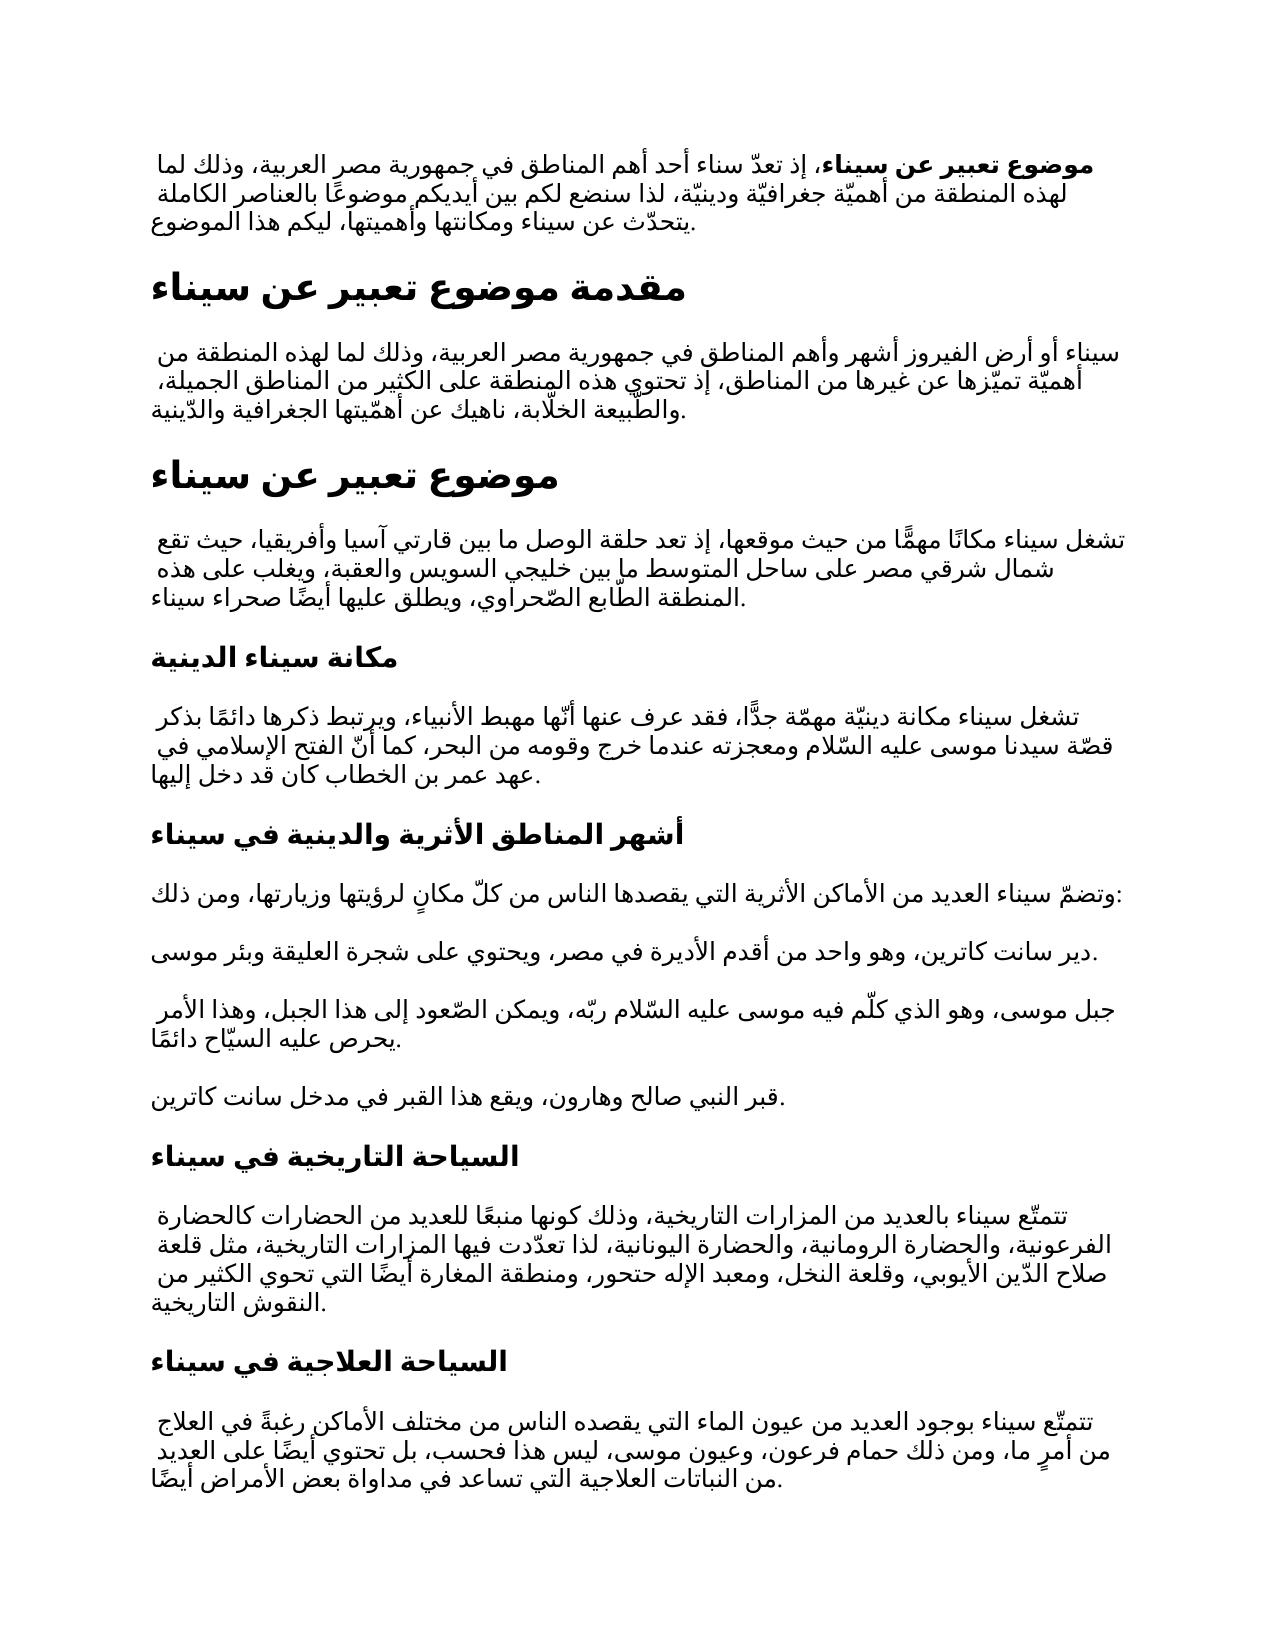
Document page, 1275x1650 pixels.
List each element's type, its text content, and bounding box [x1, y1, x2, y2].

text أشهر المناطق الأثرية والدينية في سيناء [150, 818, 1125, 850]
text تشغل سيناء مكانة دينيّة مهمّة جدًّا، فقد عرف عنها أنّها مهبط الأنبياء، ويرتبط ذكرها دائمًا بذكر قصّة سيدنا موسى عليه السّلام ومعجزته عندما خرج وقومه من البحر، كما أنّ الفتح الإسلامي في عهد عمر بن الخطاب كان قد دخل إليها. [150, 702, 1125, 789]
text موضوع تعبير عن سيناء [150, 453, 1125, 496]
text مكانة سيناء الدينية [150, 641, 1125, 673]
text جبل موسى، وهو الذي كلّم فيه موسى عليه السّلام ربّه، ويمكن الصّعود إلى هذا الجبل، وهذا الأمر يحرص عليه السيّاح دائمًا. [150, 995, 1125, 1053]
text تتمتّع سيناء بالعديد من المزارات التاريخية، وذلك كونها منبعًا للعديد من الحضارات كالحضارة الفرعونية، والحضارة الرومانية، والحضارة اليونانية، لذا تعدّدت فيها المزارات التاريخية، مثل قلعة صلاح الدّين الأيوبي، وقلعة النخل، ومعبد الإله حتحور، ومنطقة المغارة أيضًا التي تحوي الكثير من النقوش التاريخية. [150, 1201, 1125, 1316]
text سيناء أو أرض الفيروز أشهر وأهم المناطق في جمهورية مصر العربية، وذلك لما لهذه المنطقة من أهميّة تميّزها عن غيرها من المناطق، إذ تحتوي هذه المنطقة على الكثير من المناطق الجميلة، والطّبيعة الخلّابة، ناهيك عن أهمّيتها الجغرافية والدّينية. [150, 338, 1125, 424]
text وتضمّ سيناء العديد من الأماكن الأثرية التي يقصدها الناس من كلّ مكانٍ لرؤيتها وزيارتها، ومن ذلك: [150, 879, 1125, 908]
text تتمتّع سيناء بوجود العديد من عيون الماء التي يقصده الناس من مختلف الأماكن رغبةً في العلاج من أمرٍ ما، ومن ذلك حمام فرعون، وعيون موسى، ليس هذا فحسب، بل تحتوي أيضًا على العديد من النباتات العلاجية التي تساعد في مداواة بعض الأمراض أيضًا. [150, 1407, 1125, 1493]
text موضوع تعبير عن سيناء، إذ تعدّ سناء أحد أهم المناطق في جمهورية مصر العربية، وذلك لما لهذه المنطقة من أهميّة جغرافيّة ودينيّة، لذا سنضع لكم بين أيديكم موضوعًا بالعناصر الكاملة يتحدّث عن سيناء ومكانتها وأهميتها، ليكم هذا الموضوع. [150, 150, 1125, 236]
text السياحة العلاجية في سيناء [150, 1346, 1125, 1378]
text السياحة التاريخية في سيناء [150, 1140, 1125, 1172]
text تشغل سيناء مكانًا مهمًّا من حيث موقعها، إذ تعد حلقة الوصل ما بين قارتي آسيا وأفريقيا، حيث تقع شمال شرقي مصر على ساحل المتوسط ما بين خليجي السويس والعقبة، ويغلب على هذه المنطقة الطّابع الصّحراوي، ويطلق عليها أيضًا صحراء سيناء. [150, 525, 1125, 612]
text قبر النبي صالح وهارون، ويقع هذا القبر في مدخل سانت كاترين. [150, 1082, 1125, 1111]
text مقدمة موضوع تعبير عن سيناء [150, 265, 1125, 308]
text دير سانت كاترين، وهو واحد من أقدم الأديرة في مصر، ويحتوي على شجرة العليقة وبئر موسى. [150, 937, 1125, 966]
